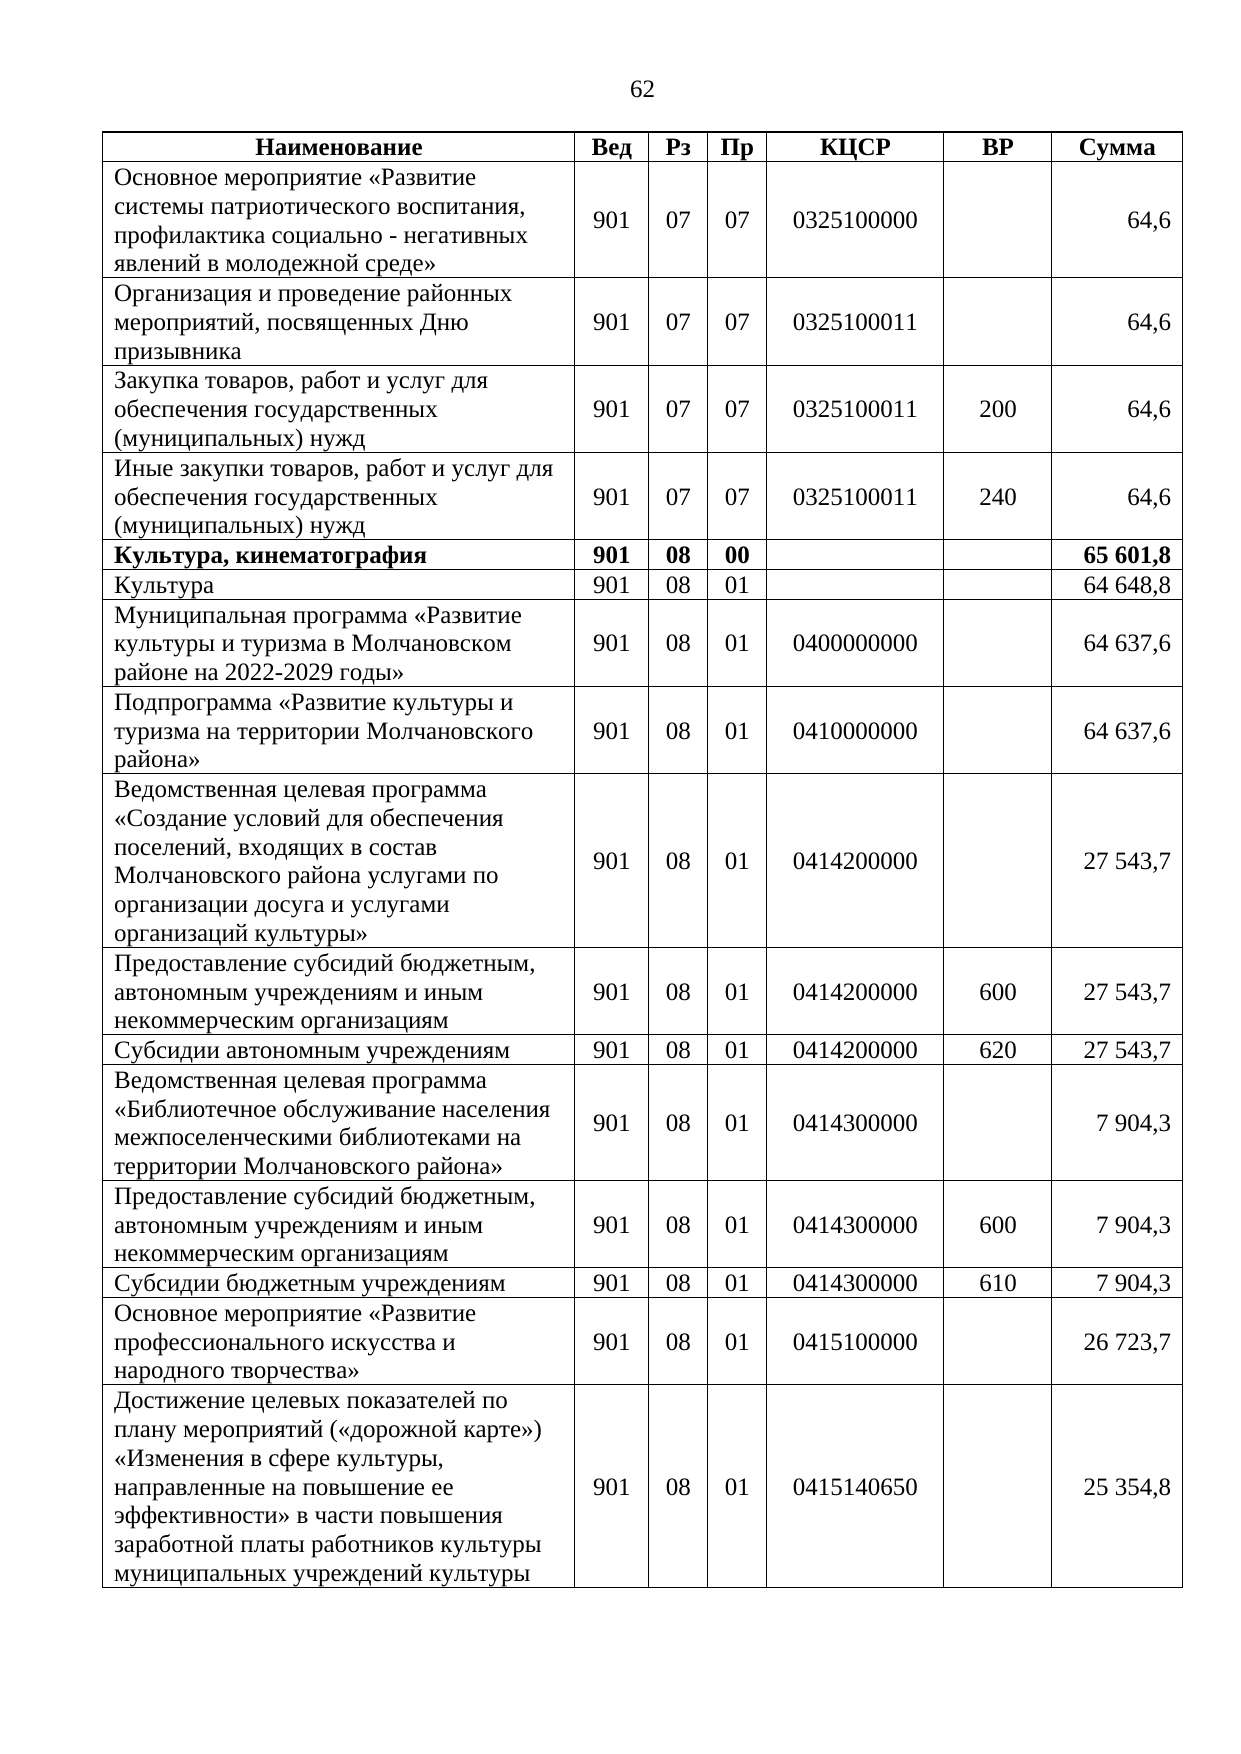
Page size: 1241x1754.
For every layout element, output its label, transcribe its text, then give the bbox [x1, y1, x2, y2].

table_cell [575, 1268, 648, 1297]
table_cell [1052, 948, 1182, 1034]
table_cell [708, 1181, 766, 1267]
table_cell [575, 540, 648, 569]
table_header Наименование [103, 133, 574, 161]
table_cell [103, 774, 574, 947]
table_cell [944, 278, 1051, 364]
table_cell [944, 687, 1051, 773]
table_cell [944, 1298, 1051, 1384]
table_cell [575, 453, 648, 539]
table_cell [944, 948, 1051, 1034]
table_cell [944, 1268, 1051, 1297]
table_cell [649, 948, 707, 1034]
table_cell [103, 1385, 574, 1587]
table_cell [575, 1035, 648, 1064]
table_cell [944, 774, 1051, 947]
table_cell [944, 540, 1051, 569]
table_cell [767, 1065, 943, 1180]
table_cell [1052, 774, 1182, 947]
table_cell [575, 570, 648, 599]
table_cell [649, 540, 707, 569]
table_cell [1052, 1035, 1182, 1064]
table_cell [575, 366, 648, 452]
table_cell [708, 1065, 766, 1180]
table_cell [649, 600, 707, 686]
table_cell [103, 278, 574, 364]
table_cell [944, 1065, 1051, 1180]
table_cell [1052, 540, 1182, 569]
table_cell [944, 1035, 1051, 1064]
table_header ВР [944, 133, 1051, 161]
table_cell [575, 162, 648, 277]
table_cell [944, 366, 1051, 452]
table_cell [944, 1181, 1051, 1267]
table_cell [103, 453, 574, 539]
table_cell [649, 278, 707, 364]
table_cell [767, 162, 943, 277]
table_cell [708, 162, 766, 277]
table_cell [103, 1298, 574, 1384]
table_header Пр [708, 133, 766, 161]
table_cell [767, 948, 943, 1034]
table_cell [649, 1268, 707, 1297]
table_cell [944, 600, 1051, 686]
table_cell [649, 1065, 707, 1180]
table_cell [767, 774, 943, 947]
table_header Сумма [1052, 133, 1182, 161]
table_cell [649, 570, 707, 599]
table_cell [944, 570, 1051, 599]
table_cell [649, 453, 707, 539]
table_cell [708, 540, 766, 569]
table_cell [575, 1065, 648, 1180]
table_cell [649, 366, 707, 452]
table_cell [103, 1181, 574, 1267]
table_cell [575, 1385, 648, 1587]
table_header Рз [649, 133, 707, 161]
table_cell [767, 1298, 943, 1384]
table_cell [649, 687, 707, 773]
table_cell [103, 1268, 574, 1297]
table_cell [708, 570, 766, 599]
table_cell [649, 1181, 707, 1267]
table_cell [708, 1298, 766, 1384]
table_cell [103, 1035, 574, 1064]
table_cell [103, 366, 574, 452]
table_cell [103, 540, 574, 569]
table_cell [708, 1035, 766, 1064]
table_header КЦСР [767, 133, 943, 161]
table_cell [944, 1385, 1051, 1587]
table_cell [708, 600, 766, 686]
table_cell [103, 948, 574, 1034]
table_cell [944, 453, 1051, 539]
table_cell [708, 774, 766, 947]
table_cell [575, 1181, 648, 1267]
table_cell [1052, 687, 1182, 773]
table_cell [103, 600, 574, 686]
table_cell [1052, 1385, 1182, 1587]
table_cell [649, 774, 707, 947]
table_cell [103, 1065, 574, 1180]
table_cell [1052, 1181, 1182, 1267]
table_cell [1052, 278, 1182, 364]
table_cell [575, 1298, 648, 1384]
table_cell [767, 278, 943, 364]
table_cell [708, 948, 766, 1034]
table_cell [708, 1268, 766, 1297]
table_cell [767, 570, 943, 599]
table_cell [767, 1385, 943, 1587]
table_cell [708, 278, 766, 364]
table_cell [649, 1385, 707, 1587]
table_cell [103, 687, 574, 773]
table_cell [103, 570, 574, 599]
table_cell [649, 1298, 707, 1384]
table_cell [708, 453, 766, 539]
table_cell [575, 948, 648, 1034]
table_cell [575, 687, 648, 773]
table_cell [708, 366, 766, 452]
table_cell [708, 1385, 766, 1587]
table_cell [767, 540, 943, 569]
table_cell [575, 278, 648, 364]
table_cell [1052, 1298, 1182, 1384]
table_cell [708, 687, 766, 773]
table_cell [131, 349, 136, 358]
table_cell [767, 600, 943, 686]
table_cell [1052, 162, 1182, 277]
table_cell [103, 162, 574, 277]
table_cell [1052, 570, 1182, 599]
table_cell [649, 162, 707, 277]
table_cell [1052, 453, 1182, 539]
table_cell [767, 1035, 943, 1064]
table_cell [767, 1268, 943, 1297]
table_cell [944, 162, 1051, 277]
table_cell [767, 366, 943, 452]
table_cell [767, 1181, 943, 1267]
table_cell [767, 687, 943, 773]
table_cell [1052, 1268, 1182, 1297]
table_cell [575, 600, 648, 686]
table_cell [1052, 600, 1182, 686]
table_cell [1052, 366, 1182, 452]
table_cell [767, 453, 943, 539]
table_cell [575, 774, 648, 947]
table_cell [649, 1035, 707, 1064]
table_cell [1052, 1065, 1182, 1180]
table_header Вед [575, 133, 648, 161]
